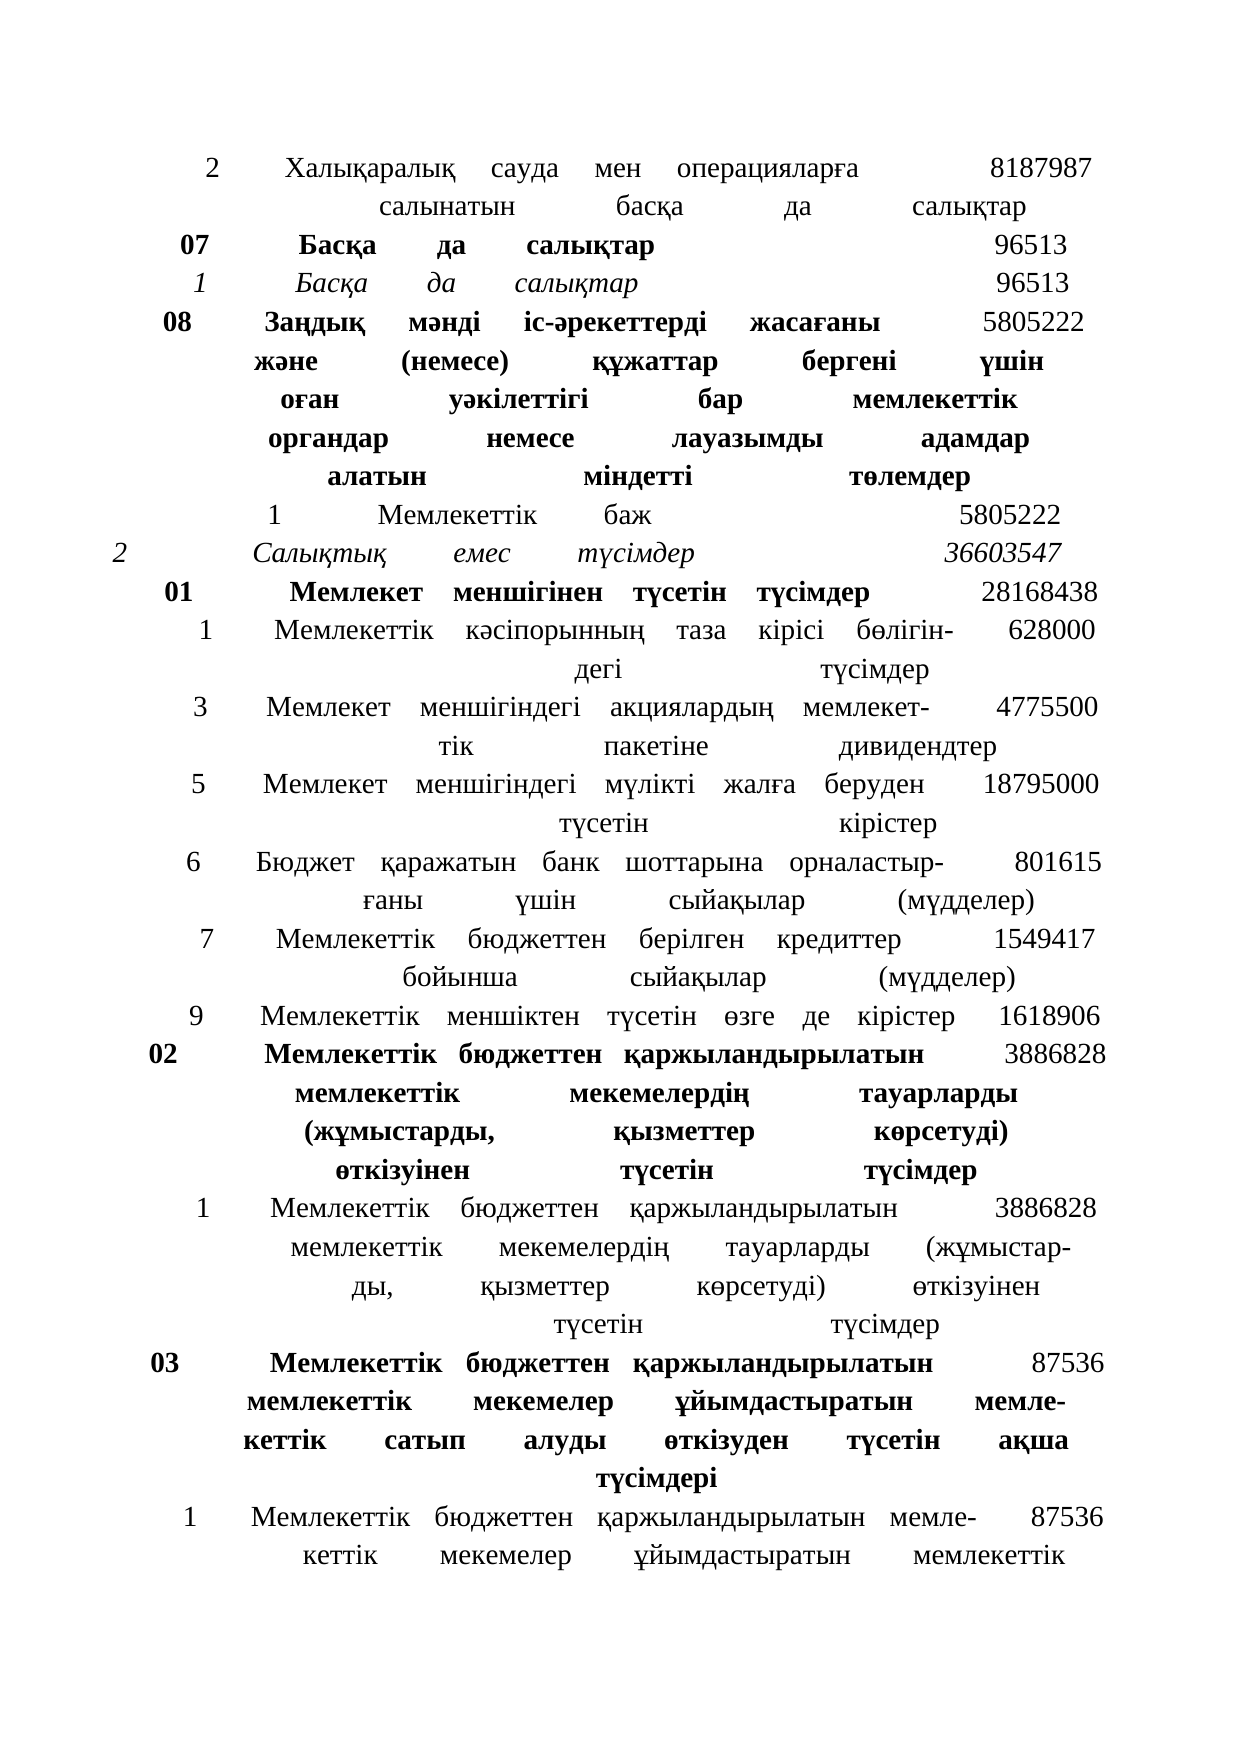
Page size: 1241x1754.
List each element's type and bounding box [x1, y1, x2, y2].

text [112, 150, 1128, 1571]
